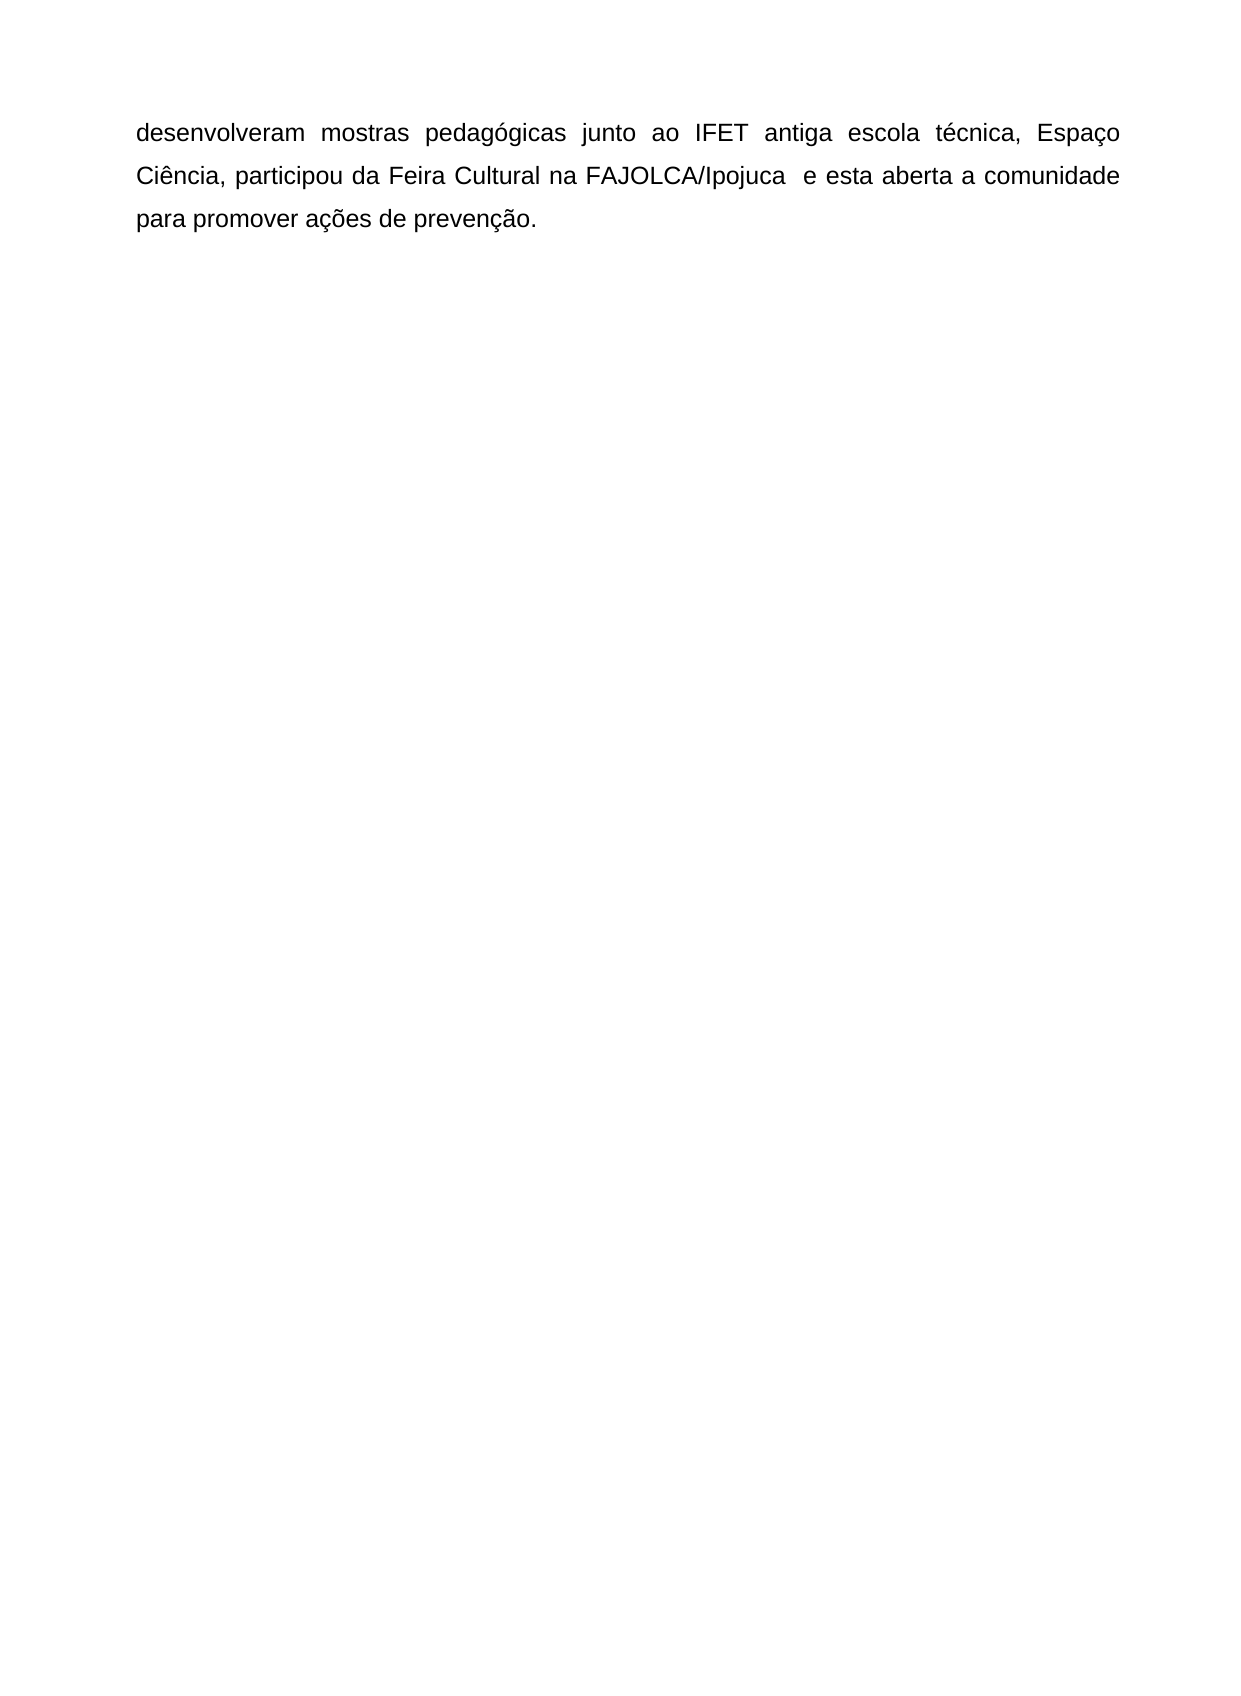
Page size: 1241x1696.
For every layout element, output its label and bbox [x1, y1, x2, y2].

text [136, 118, 1122, 233]
